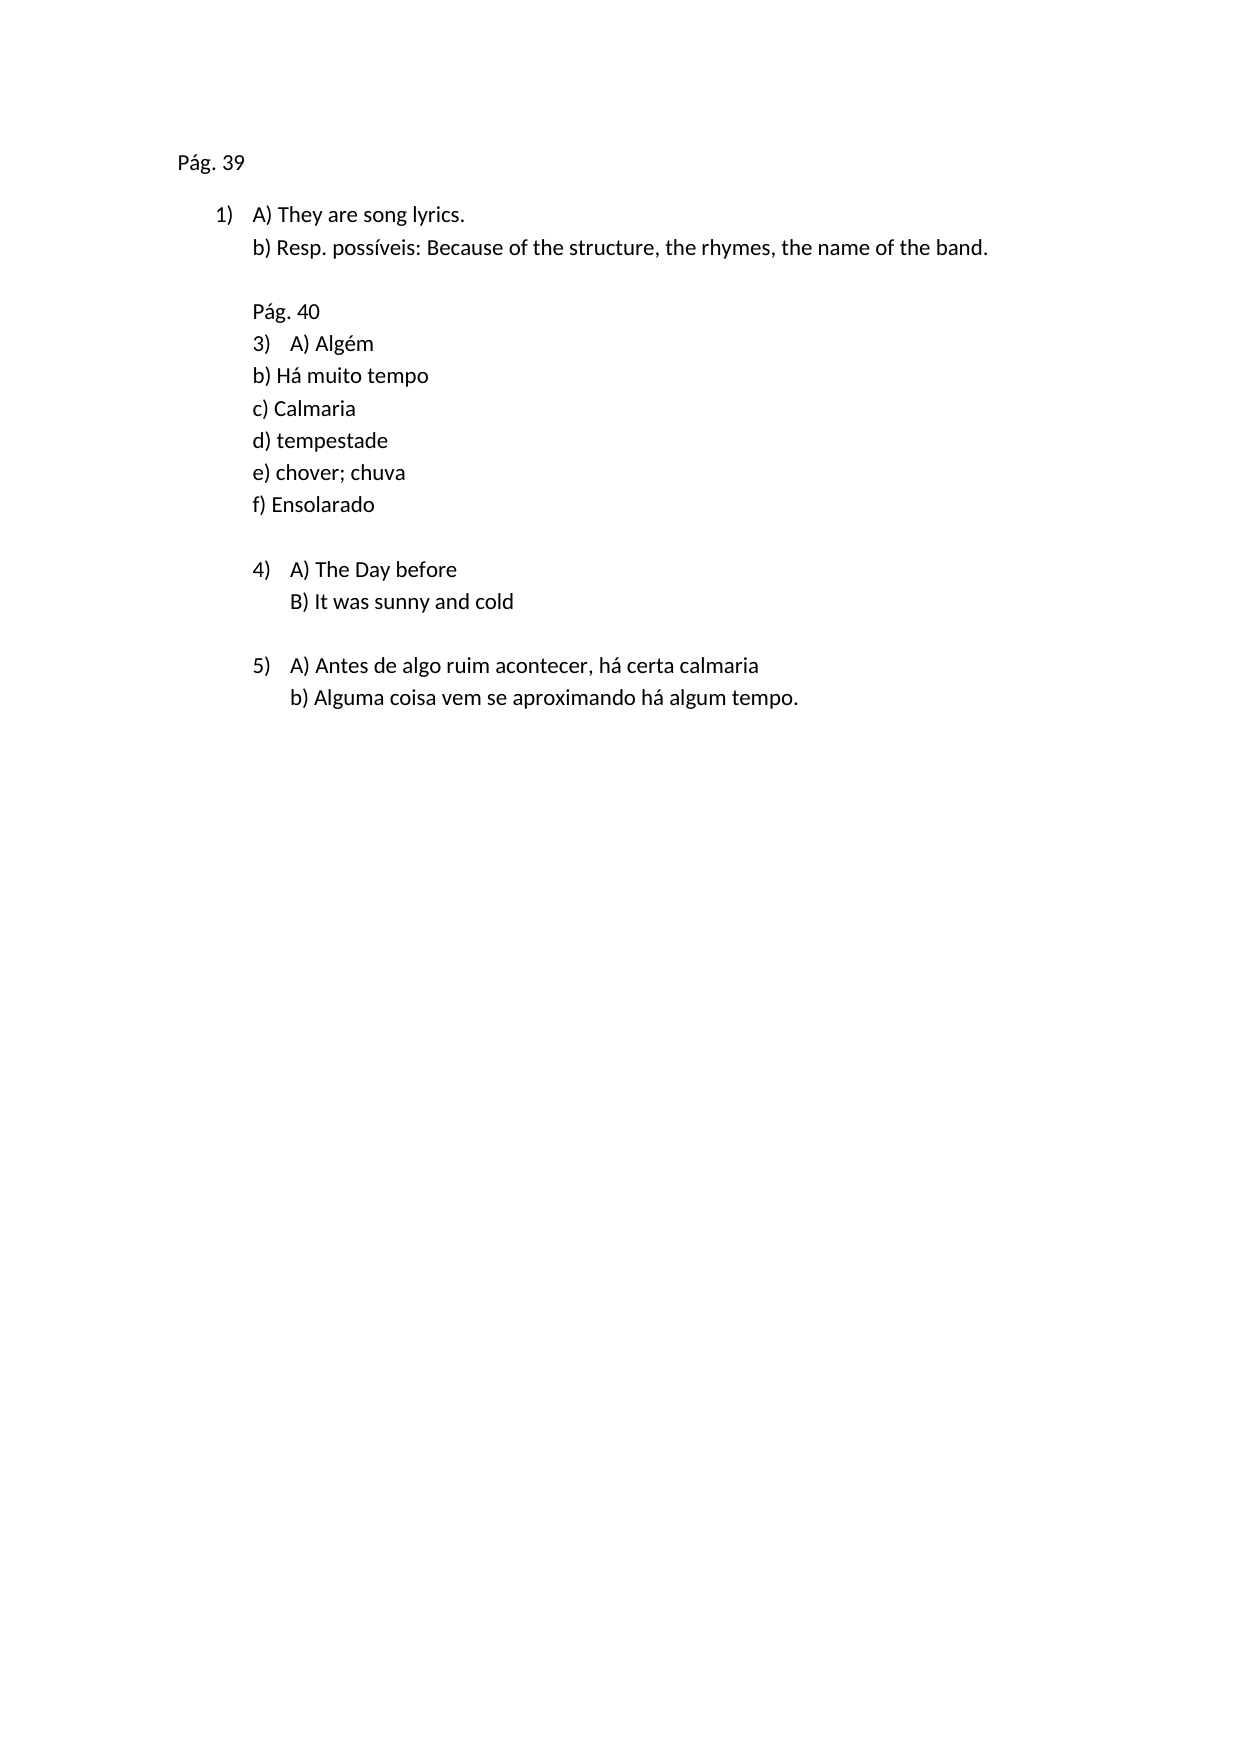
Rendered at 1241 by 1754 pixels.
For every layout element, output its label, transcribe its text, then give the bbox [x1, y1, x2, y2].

list c) Calmaria [252, 394, 1063, 422]
list A) Antes de algo ruim acontecer, há certa calmaria [252, 651, 1063, 679]
list d) tempestade [252, 426, 1063, 454]
list b) Há muito tempo [252, 362, 1063, 389]
text Pág. 39 [177, 148, 1063, 176]
list A) The Day before [252, 555, 1063, 583]
list Pág. 40 [252, 297, 1063, 325]
list B) It was sunny and cold [290, 587, 1063, 615]
list f) Ensolarado [252, 490, 1063, 518]
list A) They are song lyrics. [215, 201, 1063, 229]
list e) chover; chuva [252, 458, 1063, 486]
list b) Alguma coisa vem se aproximando há algum tempo. [290, 683, 1063, 711]
list A) Algém [252, 329, 1063, 357]
list b) Resp. possíveis: Because of the structure, the rhymes, the name of the band. [252, 233, 1063, 261]
